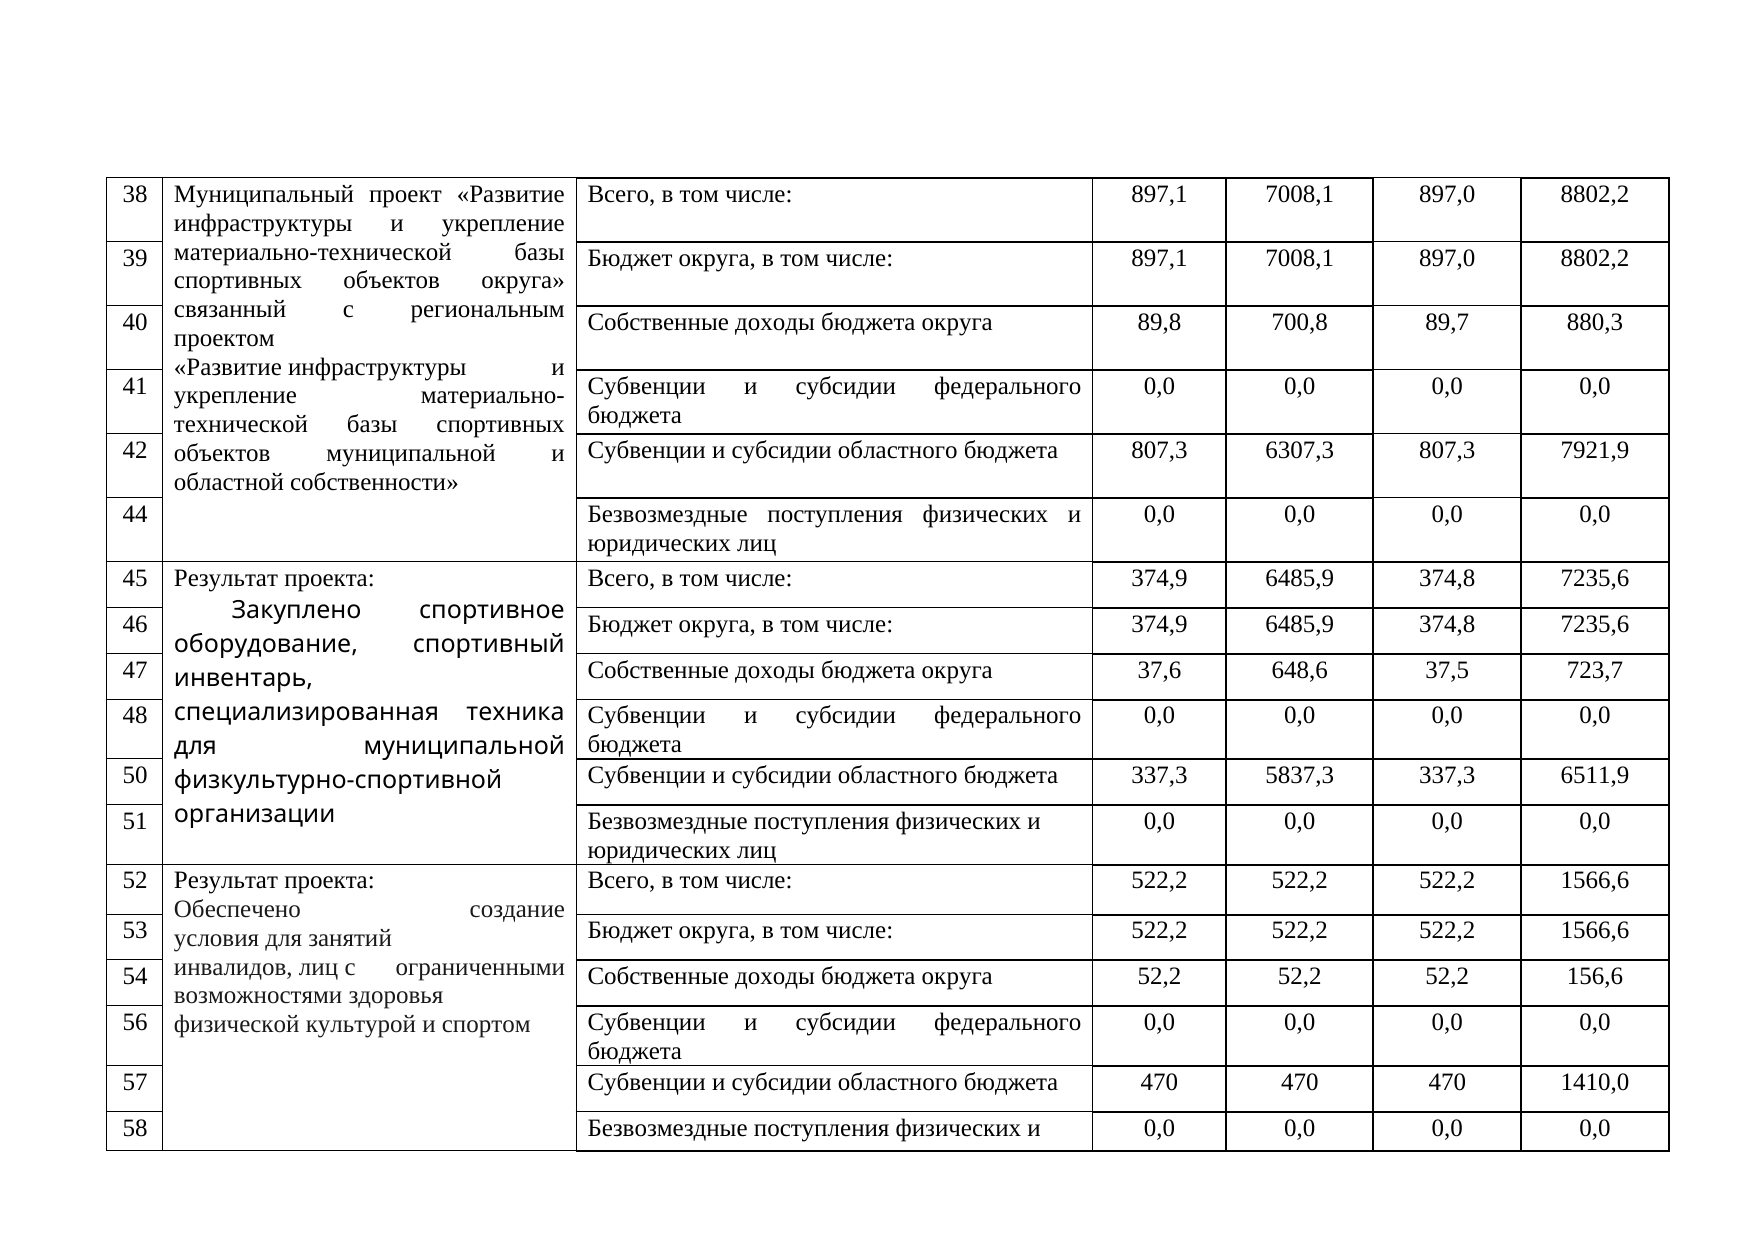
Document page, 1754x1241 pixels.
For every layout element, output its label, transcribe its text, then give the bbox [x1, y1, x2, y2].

table_cell Результат проекта: Закуплено спортивное оборудование, спортивный инвентарь, специализированная техника для муниципальной физкультурно-спортивной организации [163, 562, 576, 863]
table_cell 0,0 [1093, 1007, 1225, 1065]
table_cell 470 [1374, 1067, 1520, 1111]
table_cell 522,2 [1374, 916, 1520, 959]
table_cell 46 [107, 608, 162, 653]
table_cell 0,0 [1522, 806, 1668, 863]
table_cell 337,3 [1374, 760, 1520, 804]
table_cell 37,6 [1093, 655, 1225, 698]
table_cell 5837,3 [1227, 760, 1372, 804]
table_cell 0,0 [1522, 1113, 1668, 1150]
table_cell 1566,6 [1522, 916, 1668, 959]
table_cell Всего, в том числе: [577, 562, 1092, 607]
table_cell 6307,3 [1227, 435, 1372, 497]
table_cell 0,0 [1374, 1007, 1520, 1065]
table_cell 0,0 [1374, 498, 1520, 561]
table_cell Субвенции и субсидии областного бюджета [577, 1066, 1092, 1111]
table_cell 0,0 [1227, 499, 1372, 561]
table_cell 807,3 [1374, 434, 1520, 497]
table_cell 38 [107, 178, 162, 241]
table_cell 6485,9 [1227, 609, 1372, 653]
table_cell 40 [107, 306, 162, 369]
table_cell Субвенции и субсидии областного бюджета [577, 760, 1092, 804]
table_cell Безвозмездные поступления физических и юридических лиц [577, 499, 1092, 561]
table_cell 0,0 [1227, 701, 1372, 758]
table_cell 700,8 [1227, 307, 1372, 369]
table_cell 42 [107, 434, 162, 497]
table_cell Собственные доходы бюджета округа [577, 654, 1092, 698]
table_cell Собственные доходы бюджета округа [577, 961, 1092, 1005]
table_cell 47 [107, 654, 162, 698]
table_cell 7235,6 [1522, 609, 1668, 653]
table_cell Бюджет округа, в том числе: [577, 608, 1092, 653]
table_cell 522,2 [1374, 866, 1520, 913]
table_cell Безвозмездные поступления физических и юридических лиц [577, 806, 1092, 863]
table_cell 522,2 [1227, 866, 1372, 913]
table_cell 0,0 [1522, 1007, 1668, 1065]
table_cell 1566,6 [1522, 866, 1668, 913]
table_cell 0,0 [1093, 806, 1225, 863]
table_cell 8802,2 [1522, 179, 1668, 241]
table_cell 50 [107, 759, 162, 804]
table_cell 0,0 [1374, 1113, 1520, 1150]
table_cell 470 [1093, 1067, 1225, 1111]
table_cell 0,0 [1093, 701, 1225, 758]
table_cell 0,0 [1522, 499, 1668, 561]
table_cell 723,7 [1522, 655, 1668, 698]
table_cell 56 [107, 1006, 162, 1065]
table_cell 0,0 [1227, 1113, 1372, 1150]
table_cell 374,8 [1374, 609, 1520, 653]
table_cell 7235,6 [1522, 563, 1668, 607]
table_cell 897,1 [1093, 179, 1225, 241]
table_cell 0,0 [1374, 701, 1520, 758]
table_cell 880,3 [1522, 307, 1668, 369]
table_cell Субвенции и субсидии областного бюджета [577, 435, 1092, 497]
table_cell 58 [107, 1112, 162, 1150]
table_cell 522,2 [1093, 866, 1225, 913]
table_cell 57 [107, 1066, 162, 1111]
table_cell 53 [107, 915, 162, 959]
table_cell 7921,9 [1522, 435, 1668, 497]
table_cell Всего, в том числе: [577, 865, 1092, 913]
table_cell 52,2 [1227, 961, 1372, 1005]
table_cell 0,0 [1227, 1007, 1372, 1065]
table_cell Собственные доходы бюджета округа [577, 307, 1092, 369]
table_cell 374,9 [1093, 609, 1225, 653]
table_cell 156,6 [1522, 961, 1668, 1005]
table_cell 51 [107, 805, 162, 863]
table_cell 0,0 [1522, 701, 1668, 758]
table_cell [577, 1112, 1092, 1150]
table_cell 1410,0 [1522, 1067, 1668, 1111]
table_cell 522,2 [1227, 916, 1372, 959]
table_cell Бюджет округа, в том числе: [577, 915, 1092, 959]
table_cell 89,7 [1374, 306, 1520, 369]
table_cell 374,8 [1374, 563, 1520, 607]
table_cell 522,2 [1093, 916, 1225, 959]
table_cell 0,0 [1093, 499, 1225, 561]
table_cell 807,3 [1093, 435, 1225, 497]
table_cell 52,2 [1093, 961, 1225, 1005]
table_cell 0,0 [1093, 1113, 1225, 1150]
table_cell 374,9 [1093, 563, 1225, 607]
table_cell 52 [107, 865, 162, 913]
table_cell Субвенции и субсидии федерального бюджета [577, 700, 1092, 758]
table_cell Муниципальный проект «Развитие инфраструктуры и укрепление материально-технической базы спортивных объектов округа» связанный с региональным проектом «Развитие инфраструктуры и укрепление материально-технической базы спортивных объектов муниципальной и областной собственности» [163, 178, 576, 561]
table_cell 7008,1 [1227, 179, 1372, 241]
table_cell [577, 371, 1092, 433]
table_cell 89,8 [1093, 307, 1225, 369]
table_cell 470 [1227, 1067, 1372, 1111]
table_cell Всего, в том числе: [577, 179, 1092, 241]
table_cell 648,6 [1227, 655, 1372, 698]
table_cell Бюджет округа, в том числе: [577, 243, 1092, 305]
table_cell 0,0 [1374, 370, 1520, 433]
table_cell 37,5 [1374, 655, 1520, 698]
table_cell Результат проекта: Обеспечено создание условия для занятий инвалидов, лиц с ограниченными возможностями здоровья физической культурой и спортом [163, 865, 576, 1150]
table_cell 44 [107, 498, 162, 561]
table_cell 41 [107, 370, 162, 433]
table_cell 337,3 [1093, 760, 1225, 804]
table_cell 39 [107, 242, 162, 305]
table_cell 7008,1 [1227, 243, 1372, 305]
table_cell 6485,9 [1227, 563, 1372, 607]
table_cell 6511,9 [1522, 760, 1668, 804]
table_cell 0,0 [1374, 806, 1520, 863]
table_cell 897,0 [1374, 178, 1520, 241]
table_cell 45 [107, 562, 162, 607]
table_cell 0,0 [1093, 371, 1225, 433]
table_cell 52,2 [1374, 961, 1520, 1005]
table_cell 897,1 [1093, 243, 1225, 305]
table_cell 48 [107, 700, 162, 758]
table_cell 8802,2 [1522, 243, 1668, 305]
table_cell 0,0 [1227, 371, 1372, 433]
table_cell 897,0 [1374, 242, 1520, 305]
table_cell Субвенции и субсидии федерального бюджета [577, 1007, 1092, 1065]
table_cell 54 [107, 960, 162, 1005]
table_cell 0,0 [1522, 371, 1668, 433]
table_cell 0,0 [1227, 806, 1372, 863]
